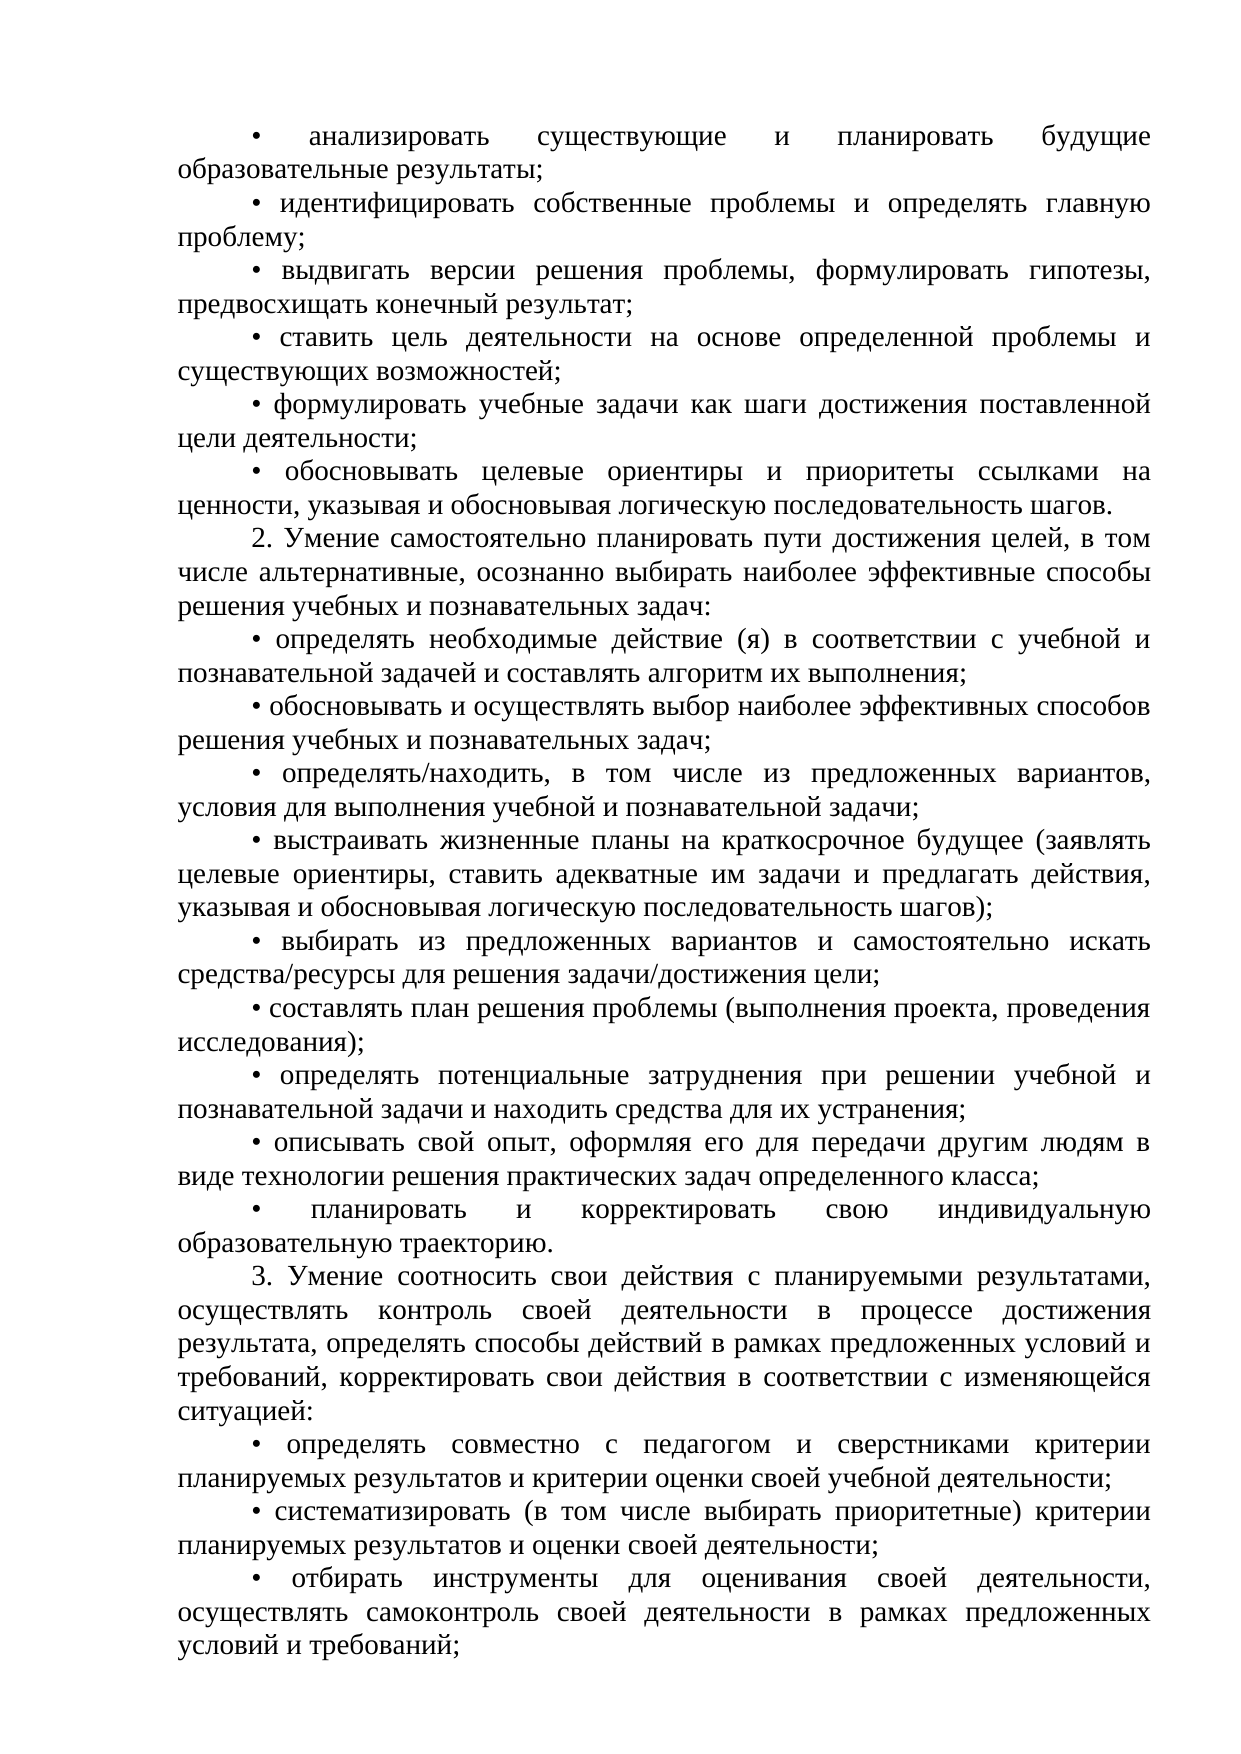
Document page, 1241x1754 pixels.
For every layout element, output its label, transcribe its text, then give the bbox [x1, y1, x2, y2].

text • формулировать учебные задачи как шаги достижения поставленной цели деятельности; [177, 386, 1152, 453]
text • обосновывать целевые ориентиры и приоритеты ссылками на ценности, указывая и обосновывая логическую последовательность шагов. [177, 453, 1152, 521]
text • обосновывать и осуществлять выбор наиболее эффективных способов решения учебных и познавательных задач; [177, 688, 1152, 755]
text • анализировать существующие и планировать будущие образовательные результаты; [177, 118, 1152, 185]
text • планировать и корректировать свою индивидуальную образовательную траекторию. [177, 1191, 1152, 1258]
text • определять потенциальные затруднения при решении учебной и познавательной задачи и находить средства для их устранения; [177, 1057, 1152, 1124]
text • систематизировать (в том числе выбирать приоритетные) критерии планируемых результатов и оценки своей деятельности; [177, 1493, 1152, 1560]
text • определять совместно с педагогом и сверстниками критерии планируемых результатов и критерии оценки своей учебной деятельности; [177, 1426, 1152, 1493]
text • описывать свой опыт, оформляя его для передачи другим людям в виде технологии решения практических задач определенного класса; [177, 1124, 1152, 1191]
text • идентифицировать собственные проблемы и определять главную проблему; [177, 185, 1152, 252]
text • определять/находить, в том числе из предложенных вариантов, условия для выполнения учебной и познавательной задачи; [177, 755, 1152, 822]
text • отбирать инструменты для оценивания своей деятельности, осуществлять самоконтроль своей деятельности в рамках предложенных условий и требований; [177, 1560, 1152, 1661]
text • выстраивать жизненные планы на краткосрочное будущее (заявлять целевые ориентиры, ставить адекватные им задачи и предлагать действия, указывая и обосновывая логическую последовательность шагов); [177, 822, 1152, 923]
text 2. Умение самостоятельно планировать пути достижения целей, в том числе альтернативные, осознанно выбирать наиболее эффективные способы решения учебных и познавательных задач: [177, 521, 1152, 621]
text • ставить цель деятельности на основе определенной проблемы и существующих возможностей; [177, 319, 1152, 386]
text • составлять план решения проблемы (выполнения проекта, проведения исследования); [177, 990, 1152, 1057]
text • выбирать из предложенных вариантов и самостоятельно искать средства/ресурсы для решения задачи/достижения цели; [177, 923, 1152, 990]
text • выдвигать версии решения проблемы, формулировать гипотезы, предвосхищать конечный результат; [177, 252, 1152, 319]
text • определять необходимые действие (я) в соответствии с учебной и познавательной задачей и составлять алгоритм их выполнения; [177, 621, 1152, 688]
text 3. Умение соотносить свои действия с планируемыми результатами, осуществлять контроль своей деятельности в процессе достижения результата, определять способы действий в рамках предложенных условий и требований, корректировать свои действия в соответствии с изменяющейся ситуацией: [177, 1258, 1152, 1426]
